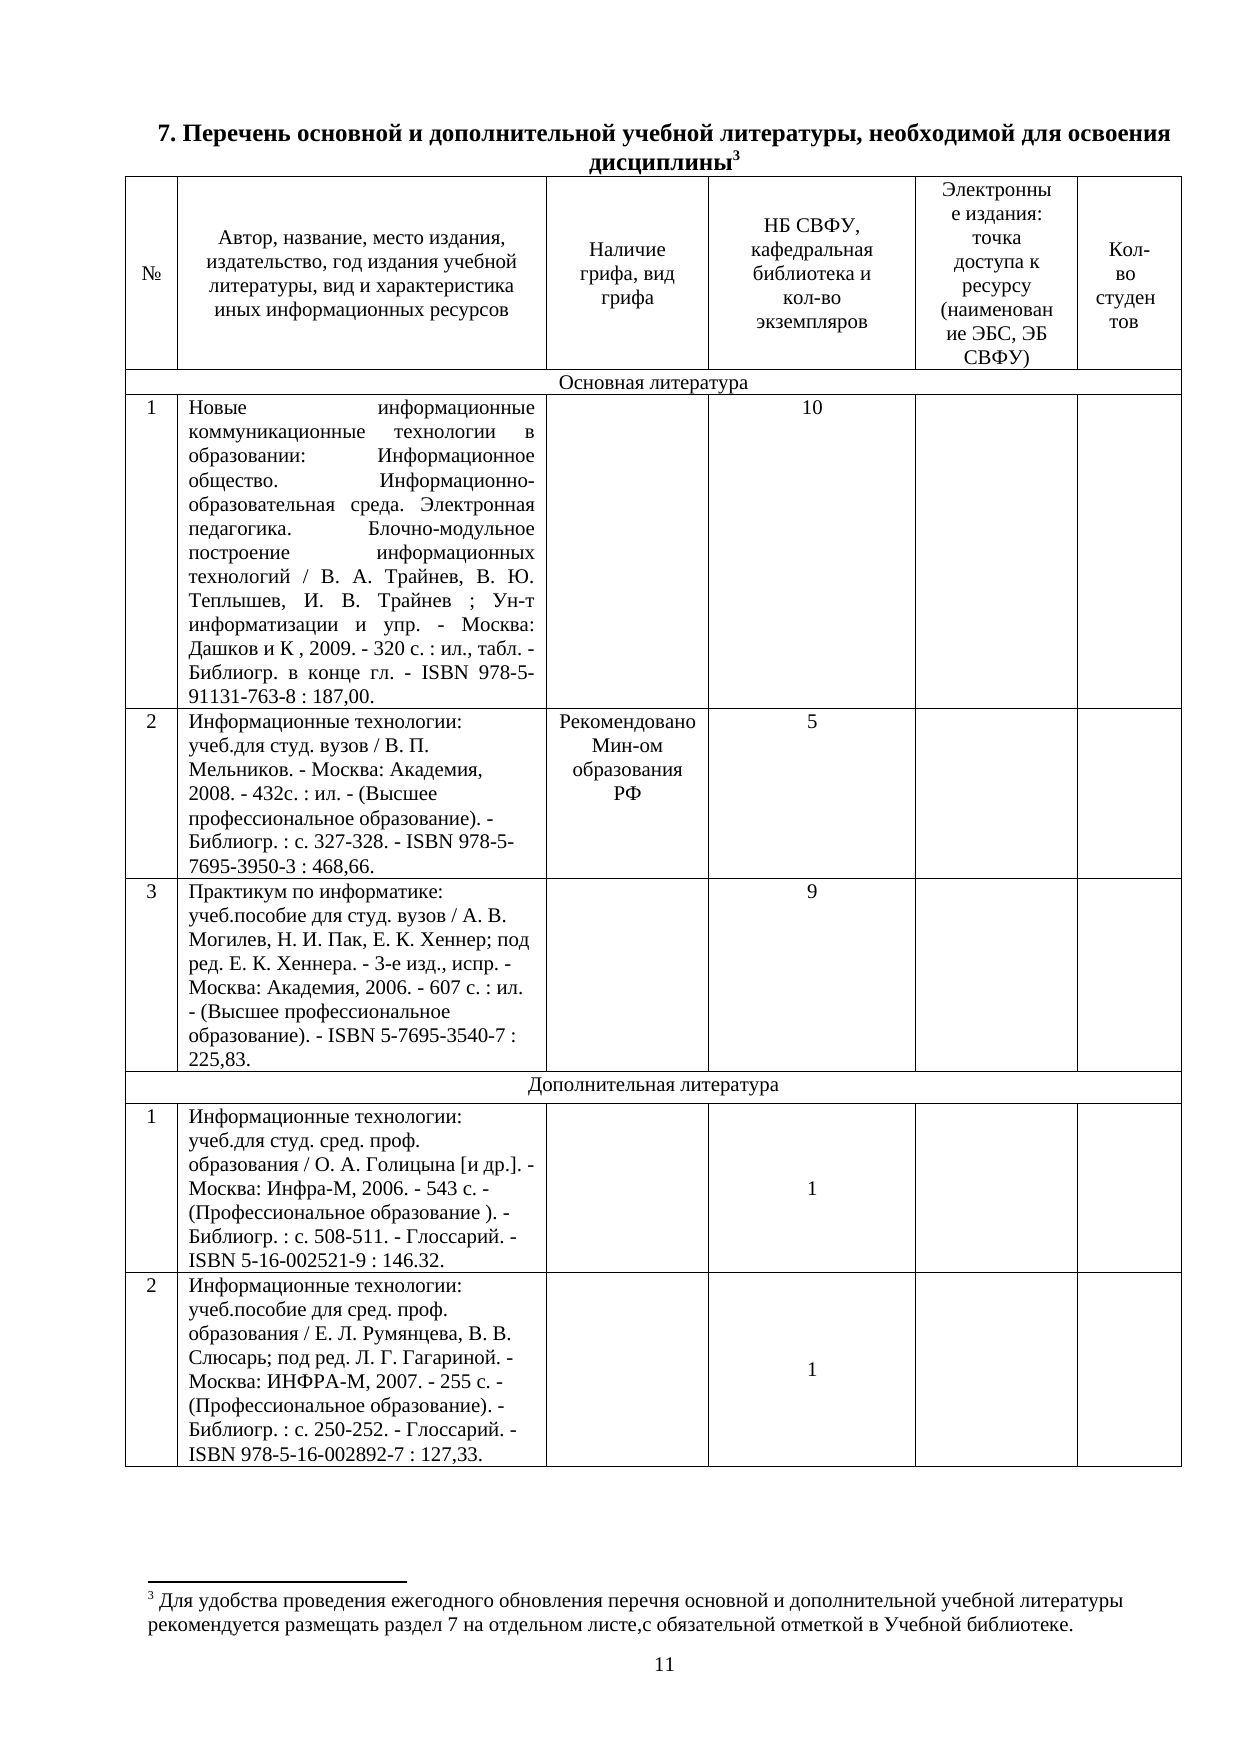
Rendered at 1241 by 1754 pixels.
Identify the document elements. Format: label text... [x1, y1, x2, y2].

table_cell 5 [709, 709, 915, 878]
table_cell Информационные технологии: учеб.пособие для сред. проф. образования / Е. Л. Румянцева, В. В. Слюсарь; под ред. Л. Г. Гагариной. - Москва: ИНФРА-М, 2007. - 255 с. - (Профессиональное образование). - Библиогр. : с. 250-252. - Глоссарий. - ISBN 978-5-16-002892-7 : 127,33. [178, 1273, 546, 1466]
table_header Электронные издания: точка доступа к ресурсу (наименование ЭБС, ЭБ СВФУ) [916, 177, 1077, 369]
table_cell Информационные технологии: учеб.для студ. вузов / В. П. Мельников. - Москва: Академия, 2008. - 432с. : ил. - (Высшее профессиональное образование). - Библиогр. : с. 327-328. - ISBN 978-5-7695-3950-3 : 468,66. [178, 709, 546, 878]
table_cell 2 [126, 709, 177, 878]
table_cell Практикум по информатике: учеб.пособие для студ. вузов / А. В. Могилев, Н. И. Пак, Е. К. Хеннер; под ред. Е. К. Хеннера. - 3-е изд., испр. - Москва: Академия, 2006. - 607 с. : ил. - (Высшее профессиональное образование). - ISBN 5-7695-3540-7 : 225,83. [178, 879, 546, 1071]
table_cell 2 [126, 1273, 177, 1466]
table_cell [547, 395, 708, 708]
table_cell [1078, 709, 1181, 878]
table_cell [547, 1273, 708, 1466]
table_cell 9 [709, 879, 915, 1071]
table_cell 3 [126, 879, 177, 1071]
table_cell [916, 879, 1077, 1071]
table_cell [916, 709, 1077, 878]
table_cell 1 [709, 1273, 915, 1466]
table_cell [916, 395, 1077, 708]
table_cell [1078, 395, 1181, 708]
table_cell [916, 1104, 1077, 1272]
table_cell Рекомендовано Мин-ом образования РФ [547, 709, 708, 878]
table_header Кол-во студентов [1078, 177, 1181, 369]
table_cell Основная литература [126, 370, 1181, 394]
table_cell [1078, 1273, 1181, 1466]
table_cell Новые информационные коммуникационные технологии в образовании: Информационное общество. Информационно-образовательная среда. Электронная педагогика. Блочно-модульное построение информационных технологий / В. А. Трайнев, В. Ю. Теплышев, И. В. Трайнев ; Ун-т информатизации и упр. - Москва: Дашков и К , 2009. - 320 с. : ил., табл. - Библиогр. в конце гл. - ISBN 978-5-91131-763-8 : 187,00. [178, 395, 546, 708]
text 7. Перечень основной и дополнительной учебной литературы, необходимой для освоения дисциплины [148, 118, 1181, 176]
table_cell [1078, 879, 1181, 1071]
table_cell [547, 879, 708, 1071]
table_cell [1078, 1104, 1181, 1272]
table_cell 1 [126, 1104, 177, 1272]
table_cell 1 [126, 395, 177, 708]
table_header Наличие грифа, вид грифа [547, 177, 708, 369]
table_header НБ СВФУ, кафедральная библиотека и кол-во экземпляров [709, 177, 915, 369]
table_cell Информационные технологии: учеб.для студ. сред. проф. образования / О. А. Голицына [и др.]. - Москва: Инфра-М, 2006. - 543 с. - (Профессиональное образование ). - Библиогр. : с. 508-511. - Глоссарий. - ISBN 5-16-002521-9 : 146.32. [178, 1104, 546, 1272]
table_header № [126, 177, 177, 369]
table_cell Дополнительная литература [126, 1072, 1181, 1102]
table_cell 10 [709, 395, 915, 708]
table_cell [916, 1273, 1077, 1466]
table_cell [547, 1104, 708, 1272]
table_header Автор, название, место издания, издательство, год издания учебной литературы, вид и характеристика иных информационных ресурсов [178, 177, 546, 369]
table_cell 1 [709, 1104, 915, 1272]
